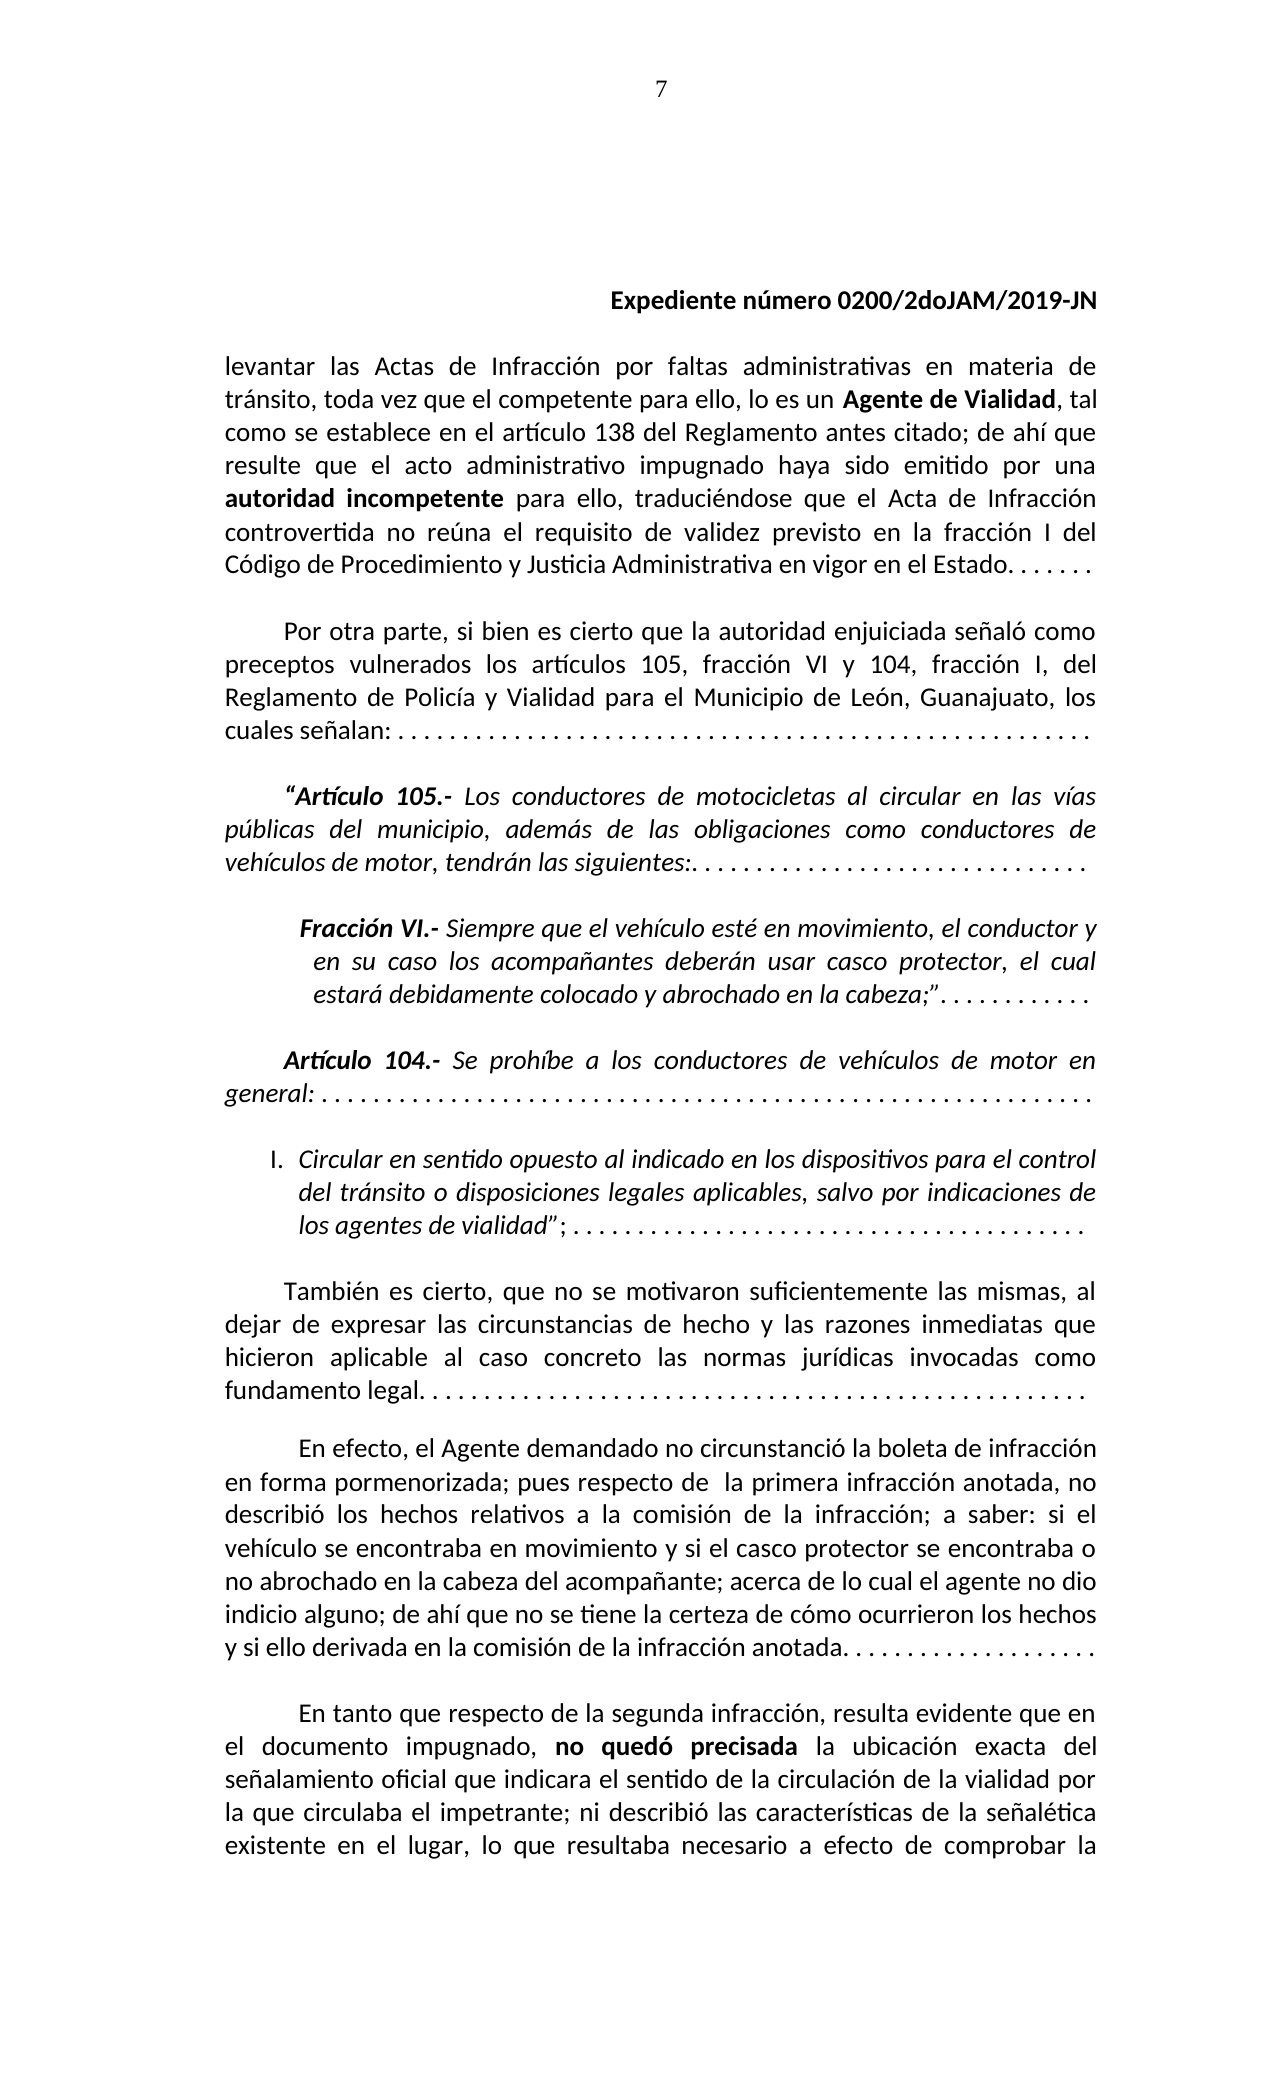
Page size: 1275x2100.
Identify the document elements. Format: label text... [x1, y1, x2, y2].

list Fracción VI.- Siempre que el vehículo esté en movimiento, el conductor y en su caso los acompañantes deberán usar casco protector, el cual estará debidamente colocado y abrochado en la cabeza;”. . . . . . . . . . . . [224, 911, 1098, 1010]
text levantar las Actas de Infracción por faltas administrativas en materia de tránsito, toda vez que el competente para ello, lo es un Agente de Vialidad, tal como se establece en el artículo 138 del Reglamento antes citado; de ahí que resulte que el acto administrativo impugnado haya sido emitido por una autoridad incompetente para ello, traduciéndose que el Acta de Infracción controvertida no reúna el requisito de validez previsto en la fracción I del Código de Procedimiento y Justicia Administrativa en vigor en el Estado. . . . . . . [224, 349, 1098, 581]
text “Artículo 105.- Los conductores de motocicletas al circular en las vías públicas del municipio, además de las obligaciones como conductores de vehículos de motor, tendrán las siguientes:. . . . . . . . . . . . . . . . . . . . . . . . . . . . . . . [224, 779, 1098, 878]
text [224, 1696, 1098, 1861]
text En efecto, el Agente demandado no circunstanció la boleta de infracción en forma pormenorizada; pues respecto de la primera infracción anotada, no describió los hechos relativos a la comisión de la infracción; a saber: si el vehículo se encontraba en movimiento y si el casco protector se encontraba o no abrochado en la cabeza del acompañante; acerca de lo cual el agente no dio indicio alguno; de ahí que no se tiene la certeza de cómo ocurrieron los hechos y si ello derivada en la comisión de la infracción anotada. . . . . . . . . . . . . . . . . . . . [224, 1432, 1098, 1663]
text Por otra parte, si bien es cierto que la autoridad enjuiciada señaló como preceptos vulnerados los artículos 105, fracción VI y 104, fracción I, del Reglamento de Policía y Vialidad para el Municipio de León, Guanajuato, los cuales señalan: . . . . . . . . . . . . . . . . . . . . . . . . . . . . . . . . . . . . . . . . . . . . . . . . . . . . . . [224, 614, 1098, 746]
text Expediente número 0200/2doJAM/2019-JN [224, 283, 1098, 317]
list Circular en sentido opuesto al indicado en los dispositivos para el control del tránsito o disposiciones legales aplicables, salvo por indicaciones de los agentes de vialidad”; . . . . . . . . . . . . . . . . . . . . . . . . . . . . . . . . . . . . . . . . [283, 1142, 1098, 1241]
text También es cierto, que no se motivaron suficientemente las mismas, al dejar de expresar las circunstancias de hecho y las razones inmediatas que hicieron aplicable al caso concreto las normas jurídicas invocadas como fundamento legal. . . . . . . . . . . . . . . . . . . . . . . . . . . . . . . . . . . . . . . . . . . . . . . . . . . . [224, 1274, 1098, 1406]
text Artículo 104.- Se prohíbe a los conductores de vehículos de motor en general: . . . . . . . . . . . . . . . . . . . . . . . . . . . . . . . . . . . . . . . . . . . . . . . . . . . . . . . . . . . . [224, 1043, 1098, 1109]
